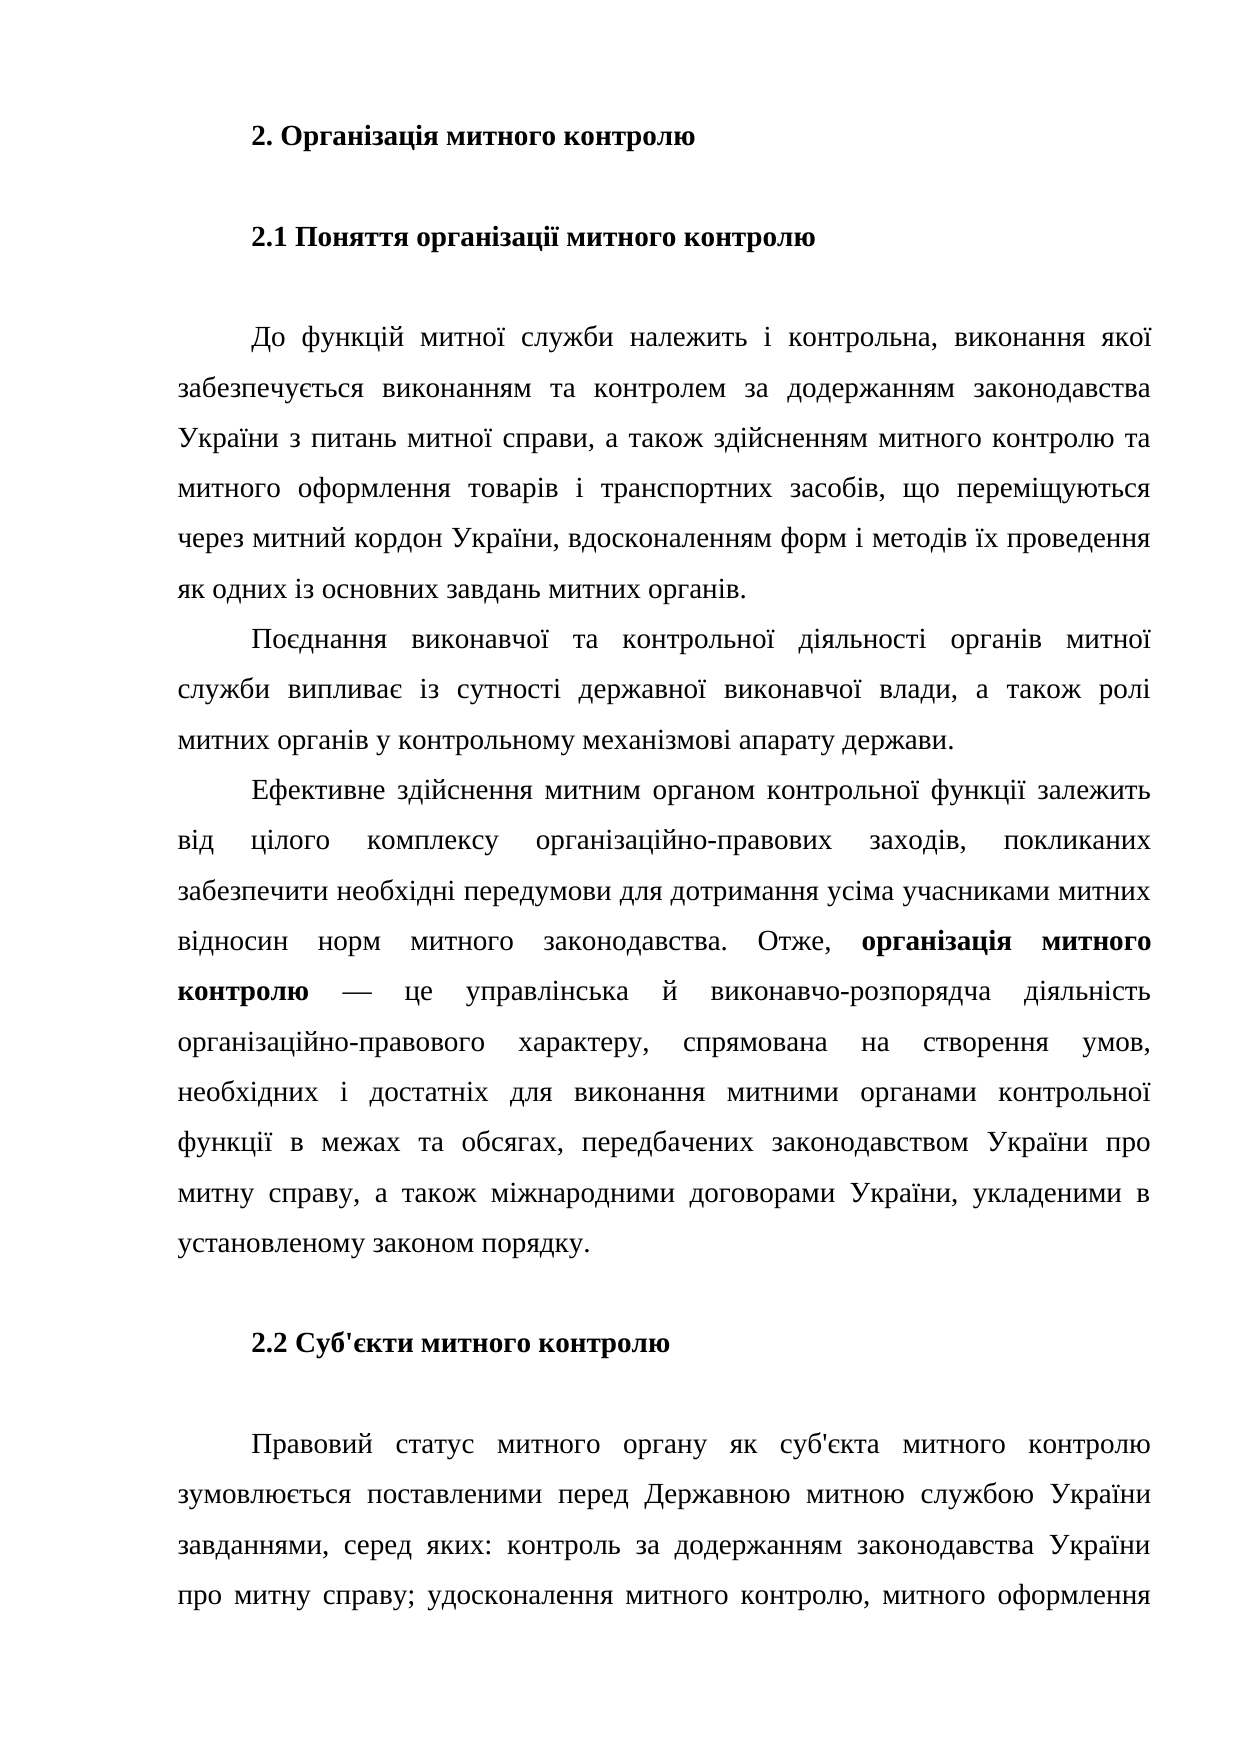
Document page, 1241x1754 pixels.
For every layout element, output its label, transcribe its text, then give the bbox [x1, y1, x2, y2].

text 2.2 Суб'єкти митного контролю [177, 1326, 1152, 1359]
text Поєднання виконавчої та контрольної діяльності органів митної служби випливає із сутності державної виконавчої влади, а також ролі митних органів у контрольному механізмові апарату держави. [177, 621, 1152, 755]
text 2. Організація митного контролю [177, 118, 1152, 152]
text До функцій митної служби належить і контрольна, виконання якої забезпечується виконанням та контролем за додержанням законодавства України з питань митної справи, а також здійсненням митного контролю та митного оформлення товарів і транспортних засобів, що переміщуються через митний кордон України, вдосконаленням форм і методів їх проведення як одних із основних завдань митних органів. [177, 319, 1152, 604]
text 2.1 Поняття організації митного контролю [177, 219, 1152, 252]
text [177, 1426, 1152, 1611]
text Ефективне здійснення митним органом контрольної функції залежить від цілого комплексу організаційно-правових заходів, покликаних забезпечити необхідні передумови для дотримання усіма учасниками митних відносин норм митного законодавства. Отже, організація митного контролю — це управлінська й виконавчо-розпорядча діяльність організаційно-правового характеру, спрямована на створення умов, необхідних і достатніх для виконання митними органами контрольної функції в межах та обсягах, передбачених законодавством України про митну справу, а також міжнародними договорами України, укладеними в установленому законом порядку. [177, 772, 1152, 1258]
